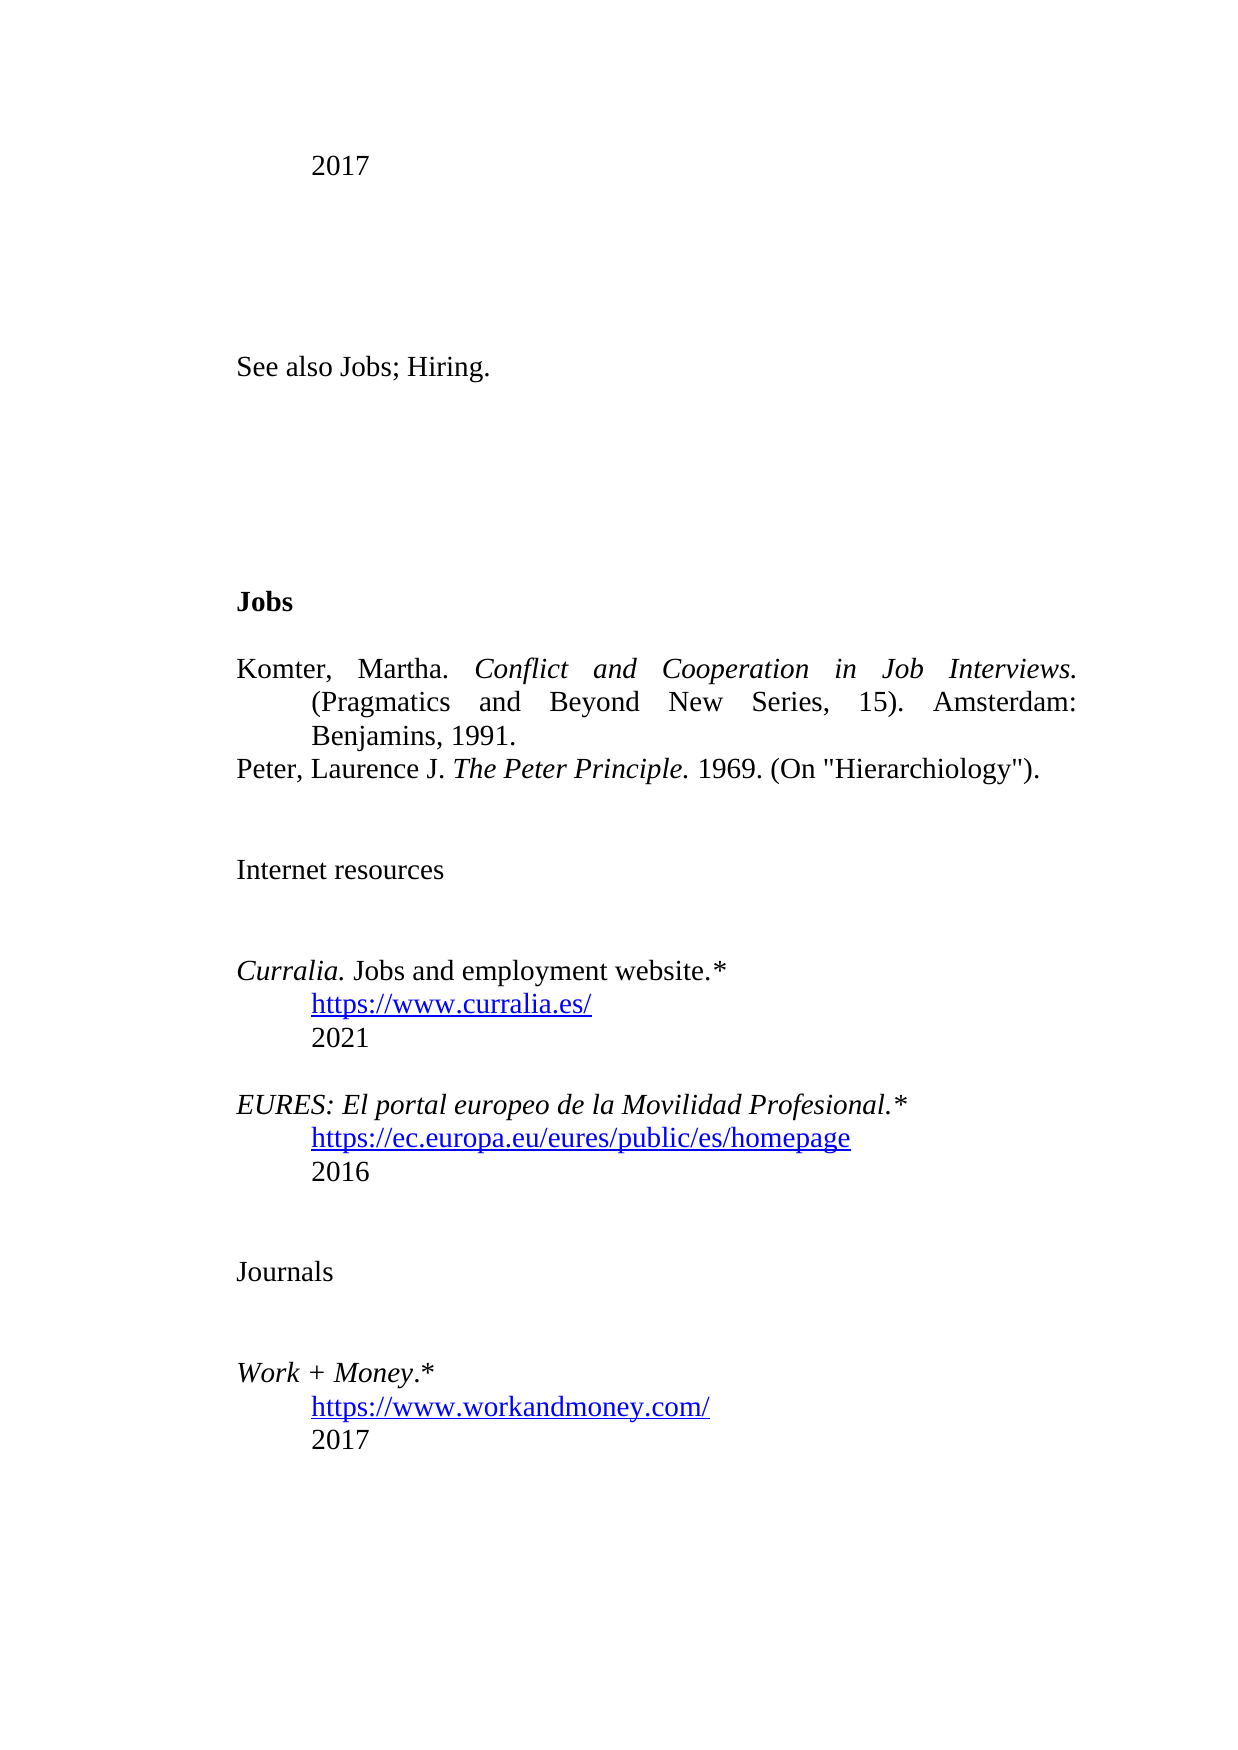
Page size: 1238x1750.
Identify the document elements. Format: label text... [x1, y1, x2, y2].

text 2017 [236, 148, 1078, 181]
text Curralia. Jobs and employment website.* [236, 953, 1078, 986]
text Komter, Martha. Conflict and Cooperation in Job Interviews. (Pragmatics and Beyond New Series, 15). Amsterdam: Benjamins, 1991. [236, 651, 1078, 751]
text https://www.curralia.es/ [236, 986, 1078, 1020]
text 2021 [236, 1020, 1078, 1053]
text EURES: El portal europeo de la Movilidad Profesional.* [236, 1087, 1078, 1120]
subtitle Jobs [236, 584, 1078, 617]
text Work + Money.* [236, 1355, 1078, 1389]
text Peter, Laurence J. The Peter Principle. 1969. (On "Hierarchiology"). [236, 751, 1078, 785]
text See also Jobs; Hiring. [236, 349, 1078, 382]
text https://www.workandmoney.com/ [236, 1389, 1078, 1422]
text Journals [236, 1254, 1078, 1288]
text Internet resources [236, 852, 1078, 886]
text 2016 [236, 1154, 1078, 1187]
text 2017 [236, 1422, 1078, 1456]
text https://ec.europa.eu/eures/public/es/homepage [236, 1120, 1078, 1154]
